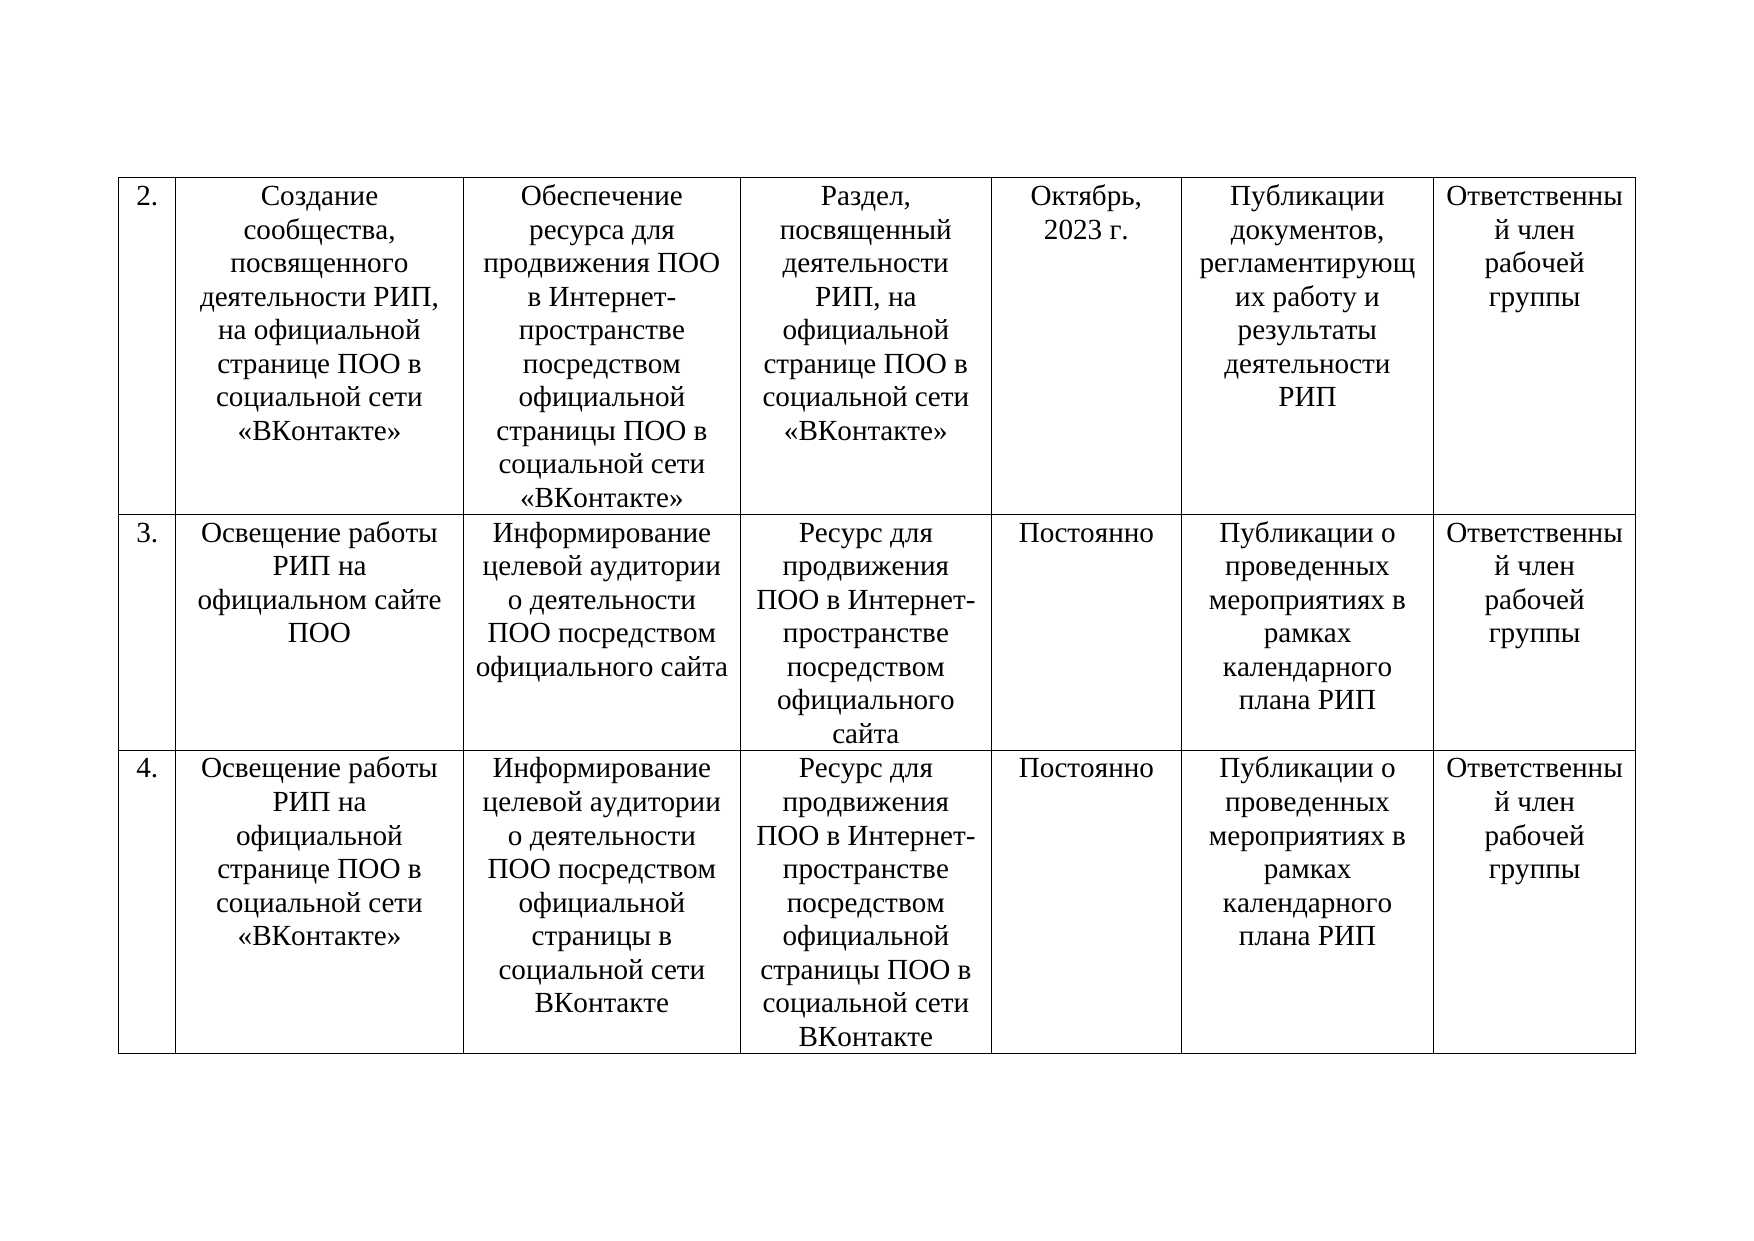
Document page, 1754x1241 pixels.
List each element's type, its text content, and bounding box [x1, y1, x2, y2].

table_cell 4. [119, 751, 175, 1052]
table_cell Публикации о проведенных мероприятиях в рамках календарного плана РИП [1182, 751, 1433, 1052]
table_cell Создание сообщества, посвященного деятельности РИП, на официальной странице ПОО в социальной сети «ВКонтакте» [176, 178, 463, 514]
table_cell Информирование целевой аудитории о деятельности ПОО посредством официального сайта [464, 515, 740, 749]
table_cell Ответственный член рабочей группы [1434, 515, 1635, 749]
table_cell Ответственный член рабочей группы [1434, 751, 1635, 1052]
table_cell Публикации о проведенных мероприятиях в рамках календарного плана РИП [1182, 515, 1433, 749]
table_cell Постоянно [992, 751, 1181, 1052]
table_cell Постоянно [992, 515, 1181, 749]
table_cell 2. [119, 178, 175, 514]
table_cell 3. [119, 515, 175, 749]
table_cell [1434, 178, 1635, 514]
table_cell Освещение работы РИП на официальном сайте ПОО [176, 515, 463, 749]
table_cell Октябрь, 2023 г. [992, 178, 1181, 514]
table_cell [1182, 178, 1433, 514]
table_cell Раздел, посвященный деятельности РИП, на официальной странице ПОО в социальной сети «ВКонтакте» [741, 178, 991, 514]
table_cell Освещение работы РИП на официальной странице ПОО в социальной сети «ВКонтакте» [176, 751, 463, 1052]
table_cell Обеспечение ресурса для продвижения ПОО в Интернет-пространстве посредством официальной страницы ПОО в социальной сети «ВКонтакте» [464, 178, 740, 514]
table_cell Ресурс для продвижения ПОО в Интернет-пространстве посредством официального сайта [741, 515, 991, 749]
table_cell Ресурс для продвижения ПОО в Интернет-пространстве посредством официальной страницы ПОО в социальной сети ВКонтакте [741, 751, 991, 1052]
table_cell Информирование целевой аудитории о деятельности ПОО посредством официальной страницы в социальной сети ВКонтакте [464, 751, 740, 1052]
